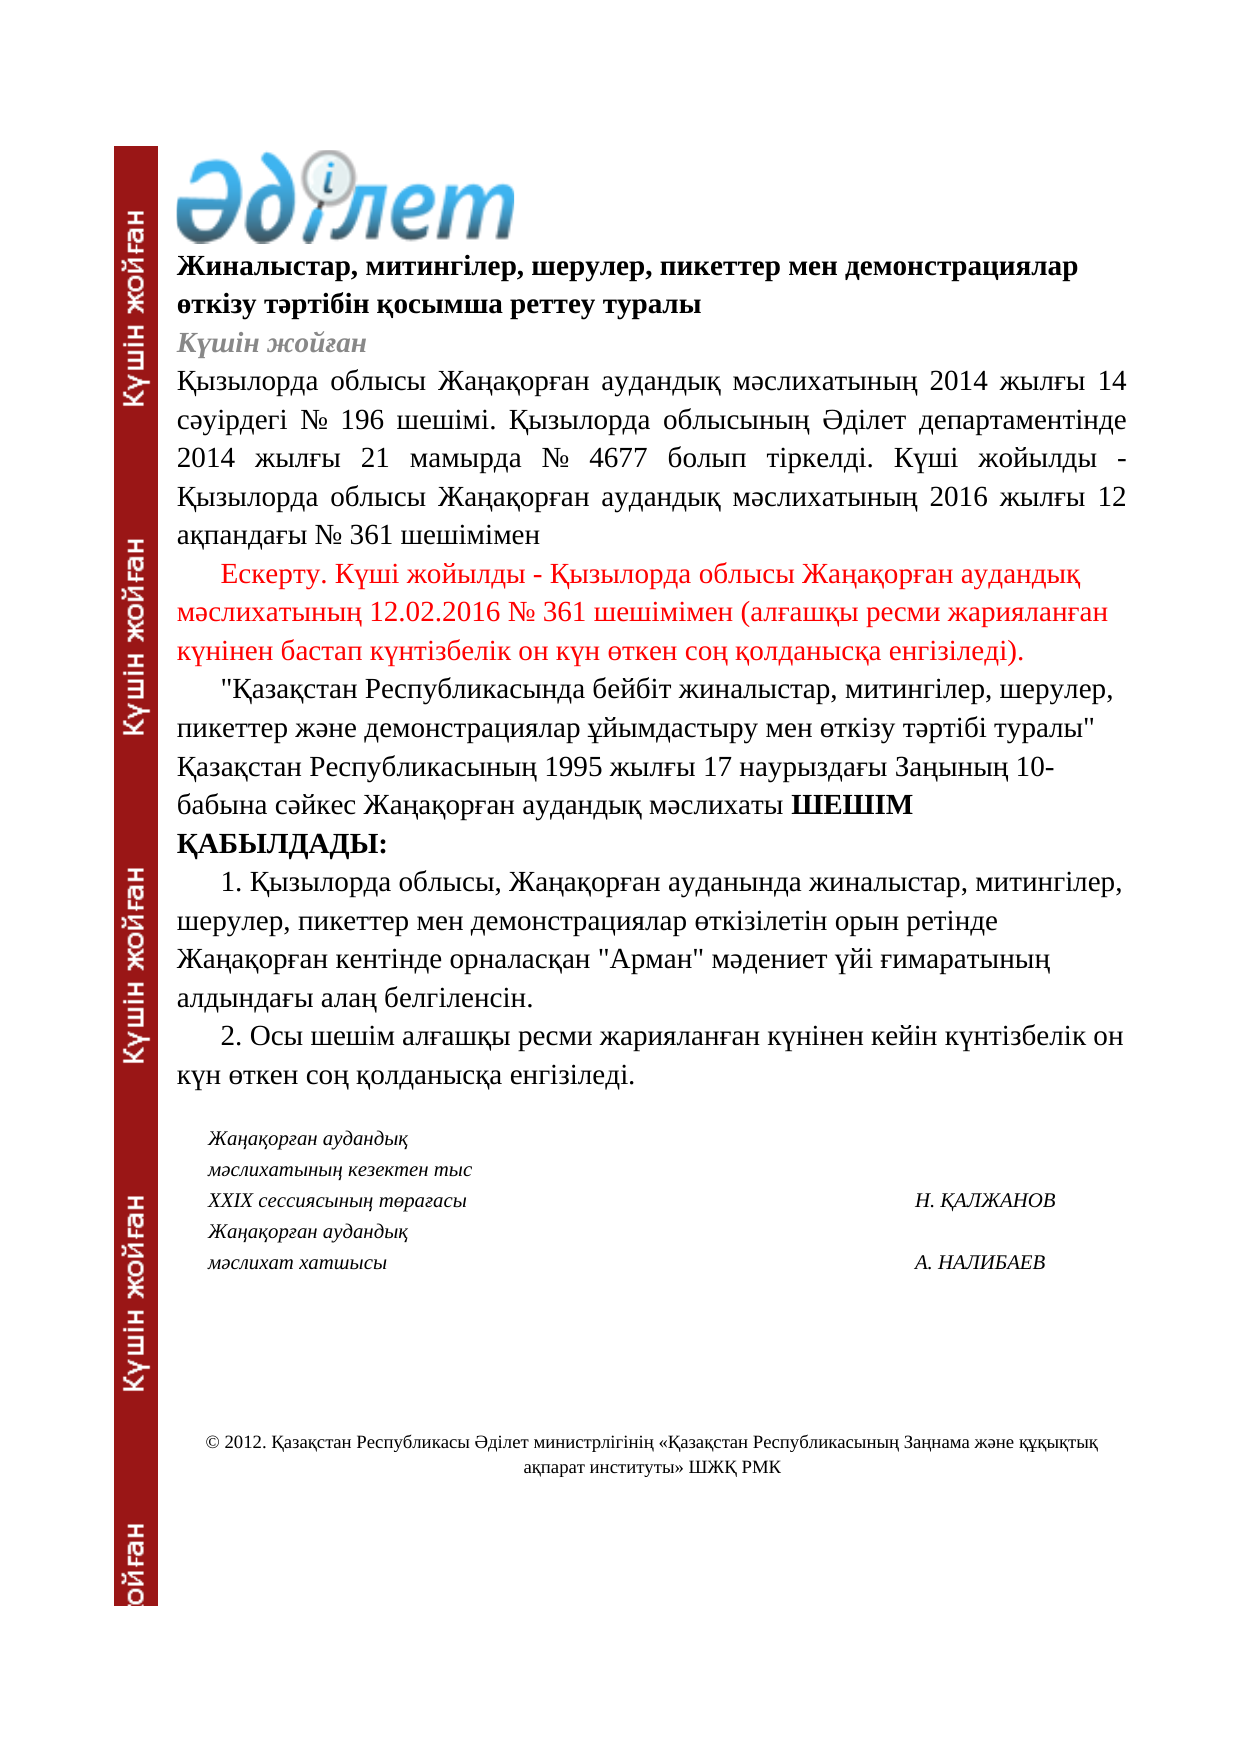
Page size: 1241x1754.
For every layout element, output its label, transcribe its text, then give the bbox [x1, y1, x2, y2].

picture [114, 320, 158, 325]
text Жиналыстар, митингілер, шерулер, пикеттер мен демонстрациялар өткізу тәртібін қосымша реттеу туралы [112, 248, 1128, 320]
table_cell мәслихат хатшысы [101, 1249, 913, 1280]
text Ескерту. Күші жойылды - Қызылорда облысы Жаңақорған аудандық мәслихатының 12.02.2016 № 361 шешімімен (алғашқы ресми жарияланған күнінен бастап күнтізбелік он күн өткен соң қолданысқа енгізіледі). "Қазақстан Республикасында бейбіт жиналыстар, митингілер, шерулер, пикеттер және демонстрациялар ұйымдастыру мен өткізу тәртібі туралы" Қазақстан Республикасының 1995 жылғы 17 наурыздағы Заңының 10-бабына сәйкес Жаңақорған аудандық мәслихаты ШЕШІМ ҚАБЫЛДАДЫ: 1. Қызылорда облысы, Жаңақорған ауданында жиналыстар, митингілер, шерулер, пикеттер мен демонстрациялар өткізілетін орын ретінде Жаңақорған кентінде орналасқан "Арман" мәдениет үйі ғимаратының алдындағы алаң белгіленсін. 2. Осы шешім алғашқы ресми жарияланған күнінен кейін күнтізбелік он күн өткен соң қолданысқа енгізіледі. [112, 556, 1128, 1121]
text © 2012. Қазақстан Республикасы Әділет министрлігінің «Қазақстан Республикасының Заңнама және құқықтық ақпарат институты» ШЖҚ РМК [112, 1431, 1128, 1477]
picture [114, 1121, 158, 1125]
table_cell ХХІХ сессиясының төрағасы [101, 1187, 913, 1218]
table_cell Н. ҚАЛЖАНОВ [913, 1187, 1240, 1218]
picture [114, 1280, 158, 1431]
table_header Жаңақорған аудандық [101, 1125, 1240, 1156]
picture [114, 1477, 158, 1606]
picture [114, 551, 158, 556]
text Қызылорда облысы Жаңақорған аудандық мәслихатының 2014 жылғы 14 сәуірдегі № 196 шешімі. Қызылорда облысының Әділет департаментінде 2014 жылғы 21 мамырда № 4677 болып тіркелді. Күші жойылды - Қызылорда облысы Жаңақорған аудандық мәслихатының 2016 жылғы 12 ақпандағы № 361 шешімімен [112, 363, 1128, 551]
picture [114, 358, 158, 363]
table_cell А. НАЛИБАЕВ [913, 1249, 1240, 1280]
picture [114, 146, 158, 248]
text Күшін жойған [112, 325, 1128, 358]
table_cell Жаңақорған аудандық [101, 1218, 1240, 1249]
table_cell мәслихатының кезектен тыс [101, 1156, 1240, 1187]
picture [176, 150, 515, 244]
